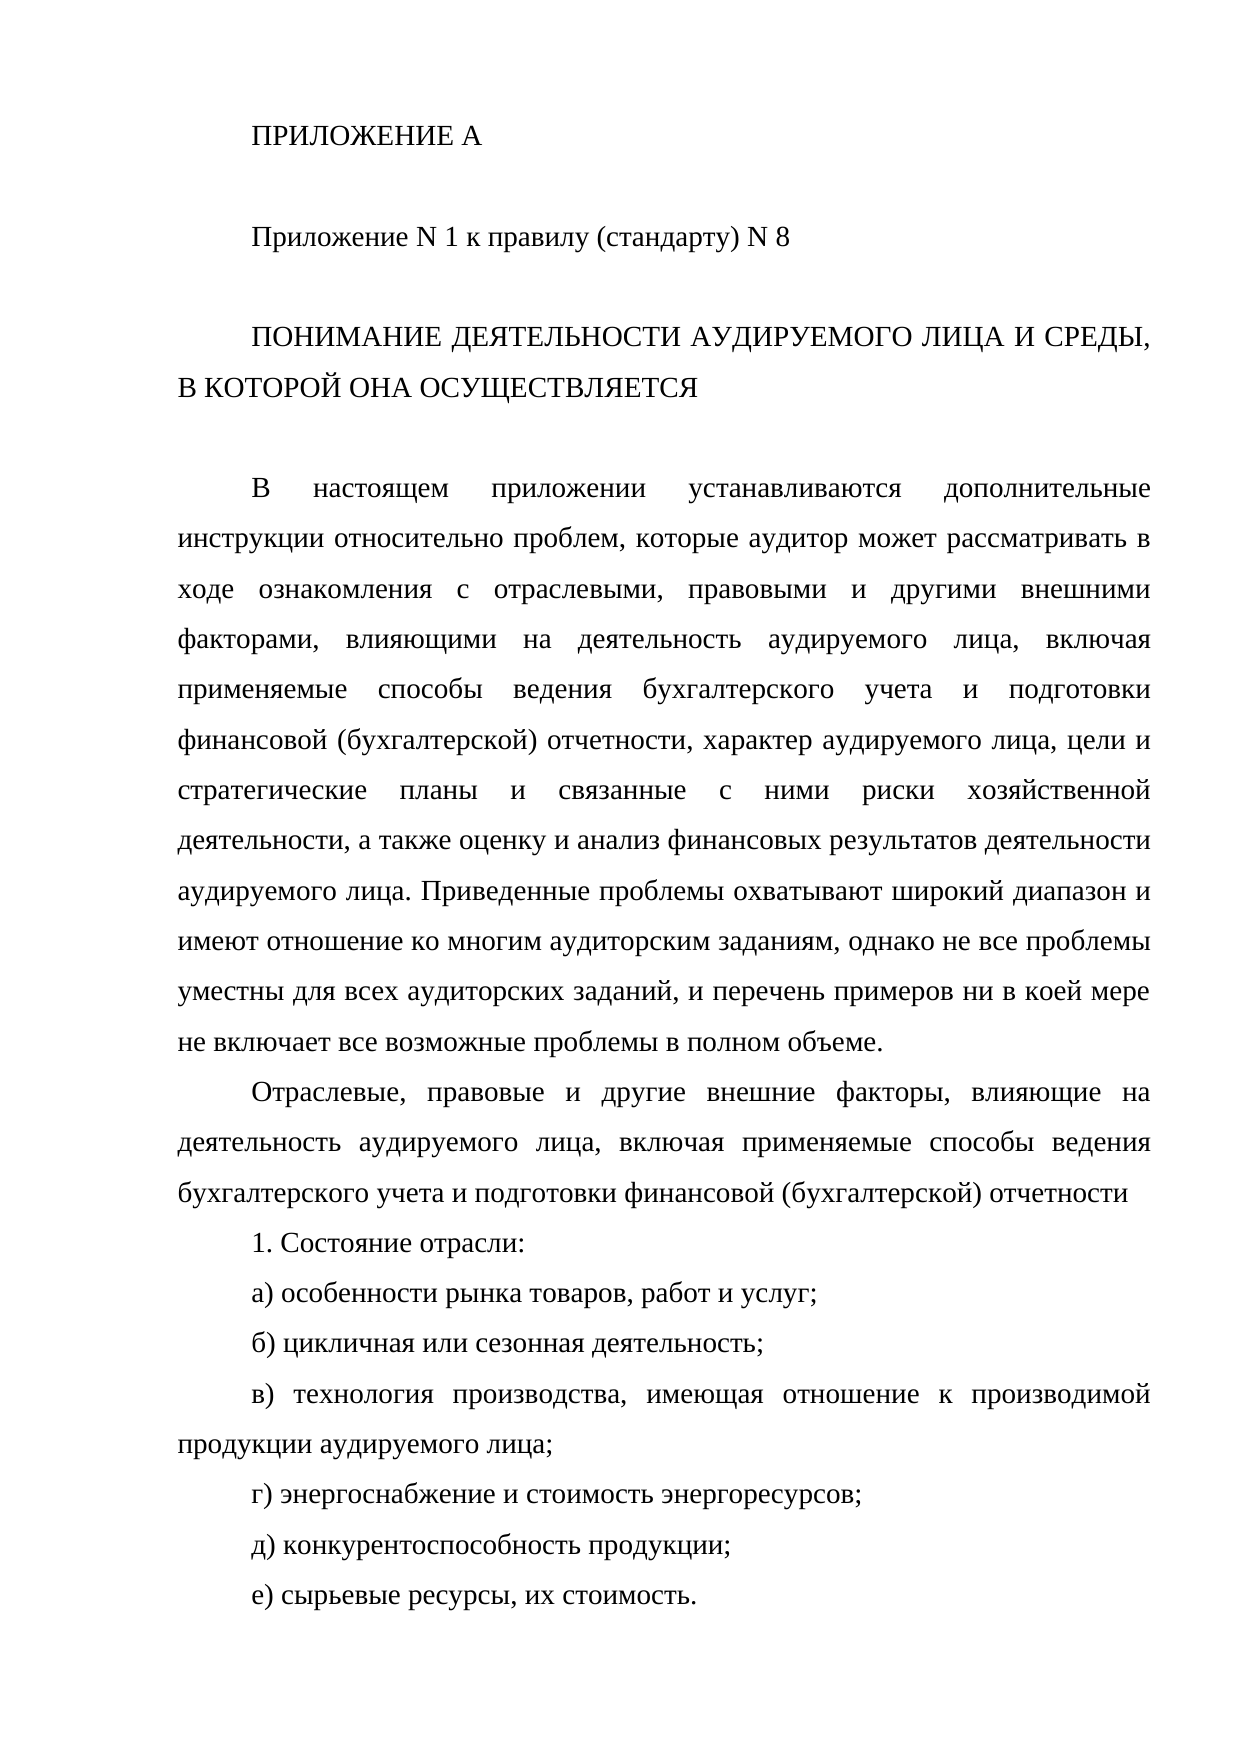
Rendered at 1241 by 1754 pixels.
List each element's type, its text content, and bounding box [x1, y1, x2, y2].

text в) технология производства, имеющая отношение к производимой продукции аудируемого лица; [177, 1376, 1152, 1460]
text е) сырьевые ресурсы, их стоимость. [177, 1577, 1152, 1611]
text ПРИЛОЖЕНИЕ А [177, 118, 1152, 152]
text 1. Состояние отрасли: [177, 1225, 1152, 1258]
text г) энергоснабжение и стоимость энергоресурсов; [177, 1477, 1152, 1510]
text Приложение N 1 к правилу (стандарту) N 8 [177, 219, 1152, 252]
text а) особенности рынка товаров, работ и услуг; [177, 1275, 1152, 1309]
text Отраслевые, правовые и другие внешние факторы, влияющие на деятельность аудируемого лица, включая применяемые способы ведения бухгалтерского учета и подготовки финансовой (бухгалтерской) отчетности [177, 1074, 1152, 1208]
text б) цикличная или сезонная деятельность; [177, 1326, 1152, 1359]
text д) конкурентоспособность продукции; [177, 1527, 1152, 1560]
text ПОНИМАНИЕ ДЕЯТЕЛЬНОСТИ АУДИРУЕМОГО ЛИЦА И СРЕДЫ, В КОТОРОЙ ОНА ОСУЩЕСТВЛЯЕТСЯ [177, 319, 1152, 403]
text В настоящем приложении устанавливаются дополнительные инструкции относительно проблем, которые аудитор может рассматривать в ходе ознакомления с отраслевыми, правовыми и другими внешними факторами, влияющими на деятельность аудируемого лица, включая применяемые способы ведения бухгалтерского учета и подготовки финансовой (бухгалтерской) отчетности, характер аудируемого лица, цели и стратегические планы и связанные с ними риски хозяйственной деятельности, а также оценку и анализ финансовых результатов деятельности аудируемого лица. Приведенные проблемы охватывают широкий диапазон и имеют отношение ко многим аудиторским заданиям, однако не все проблемы уместны для всех аудиторских заданий, и перечень примеров ни в коей мере не включает все возможные проблемы в полном объеме. [177, 470, 1152, 1057]
